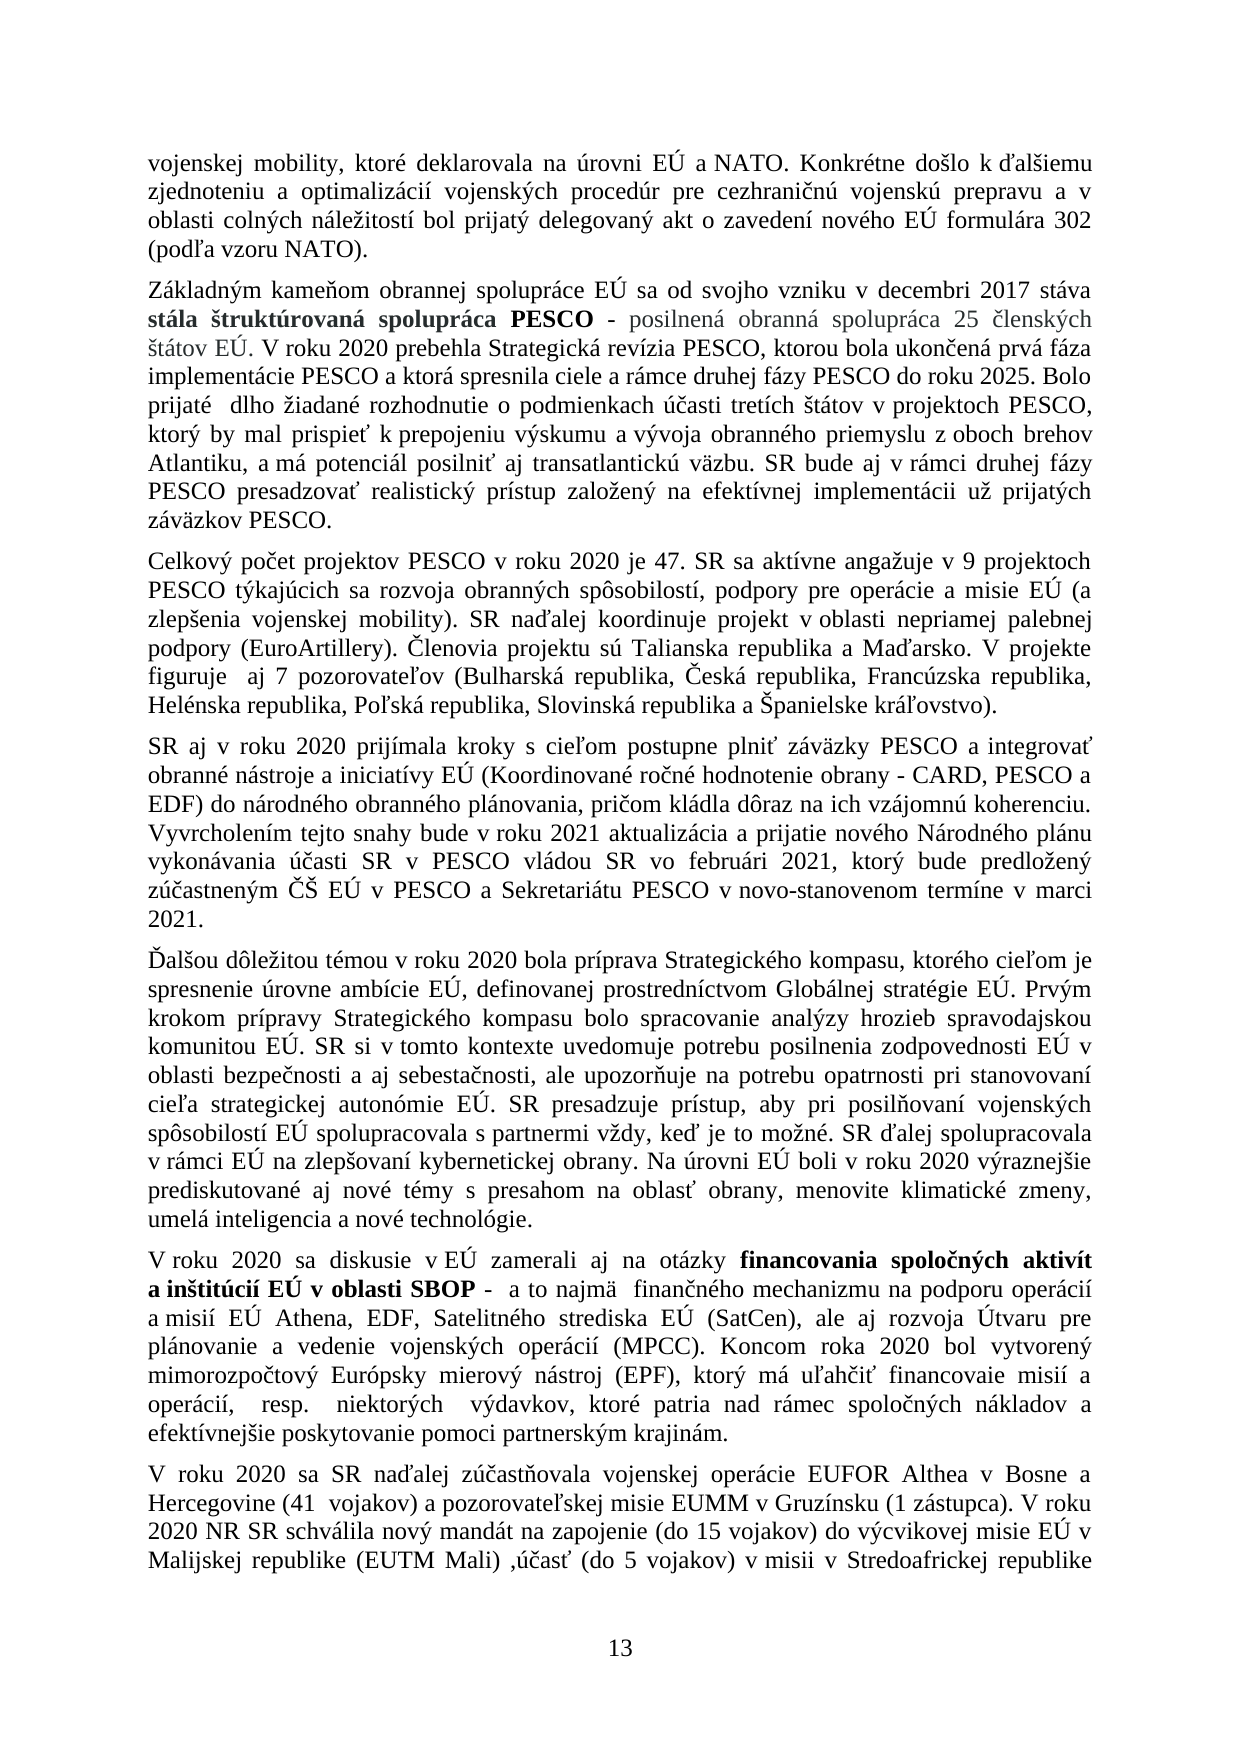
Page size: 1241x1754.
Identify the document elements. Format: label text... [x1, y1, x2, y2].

text Ďalšou dôležitou témou v roku 2020 bola príprava Strategického kompasu, ktorého cieľom je spresnenie úrovne ambície EÚ, definovanej prostredníctvom Globálnej stratégie EÚ. Prvým krokom prípravy Strategického kompasu bolo spracovanie analýzy hrozieb spravodajskou komunitou EÚ. SR si v tomto kontexte uvedomuje potrebu posilnenia zodpovednosti EÚ v oblasti bezpečnosti a aj sebestačnosti, ale upozorňuje na potrebu opatrnosti pri stanovovaní cieľa strategickej autonómie EÚ. SR presadzuje prístup, aby pri posilňovaní vojenských spôsobilostí EÚ spolupracovala s partnermi vždy, keď je to možné. SR ďalej spolupracovala v rámci EÚ na zlepšovaní kybernetickej obrany. Na úrovni EÚ boli v roku 2020 výraznejšie prediskutované aj nové témy s presahom na oblasť obrany, menovite klimatické zmeny, umelá inteligencia a nové technológie. [148, 945, 1092, 1233]
text Základným kameňom obrannej spolupráce EÚ sa od svojho vzniku v decembri 2017 stáva stála štruktúrovaná spolupráca PESCO - posilnená obranná spolupráca 25 členských štátov EÚ. V roku 2020 prebehla Strategická revízia PESCO, ktorou bola ukončená prvá fáza implementácie PESCO a ktorá spresnila ciele a rámce druhej fázy PESCO do roku 2025. Bolo prijaté dlho žiadané rozhodnutie o podmienkach účasti tretích štátov v projektoch PESCO, ktorý by mal prispieť k prepojeniu výskumu a vývoja obranného priemyslu z oboch brehov Atlantiku, a má potenciál posilniť aj transatlantickú väzbu. SR bude aj v rámci druhej fázy PESCO presadzovať realistický prístup založený na efektívnej implementácii už prijatých záväzkov PESCO. [148, 275, 1092, 534]
text SR aj v roku 2020 prijímala kroky s cieľom postupne plniť záväzky PESCO a integrovať obranné nástroje a iniciatívy EÚ (Koordinované ročné hodnotenie obrany - CARD, PESCO a EDF) do národného obranného plánovania, pričom kládla dôraz na ich vzájomnú koherenciu. Vyvrcholením tejto snahy bude v roku 2021 aktualizácia a prijatie nového Národného plánu vykonávania účasti SR v PESCO vládou SR vo februári 2021, ktorý bude predložený zúčastneným ČŠ EÚ v PESCO a Sekretariátu PESCO v novo-stanovenom termíne v marci 2021. [148, 731, 1092, 933]
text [148, 1459, 1092, 1574]
text Celkový počet projektov PESCO v roku 2020 je 47. SR sa aktívne angažuje v 9 projektoch PESCO týkajúcich sa rozvoja obranných spôsobilostí, podpory pre operácie a misie EÚ (a zlepšenia vojenskej mobility). SR naďalej koordinuje projekt v oblasti nepriamej palebnej podpory (EuroArtillery). Členovia projektu sú Talianska republika a Maďarsko. V projekte figuruje aj 7 pozorovateľov (Bulharská republika, Česká republika, Francúzska republika, Helénska republika, Poľská republika, Slovinská republika a Španielske kráľovstvo). [148, 546, 1092, 719]
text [148, 148, 1092, 263]
text V roku 2020 sa diskusie v EÚ zamerali aj na otázky financovania spoločných aktivít a inštitúcií EÚ v oblasti SBOP - a to najmä finančného mechanizmu na podporu operácií a misií EÚ Athena, EDF, Satelitného strediska EÚ (SatCen), ale aj rozvoja Útvaru pre plánovanie a vedenie vojenských operácií (MPCC). Koncom roka 2020 bol vytvorený mimorozpočtový Európsky mierový nástroj (EPF), ktorý má uľahčiť financovaie misií a operácií, resp. niektorých výdavkov, ktoré patria nad rámec spoločných nákladov a efektívnejšie poskytovanie pomoci partnerským krajinám. [148, 1245, 1092, 1446]
